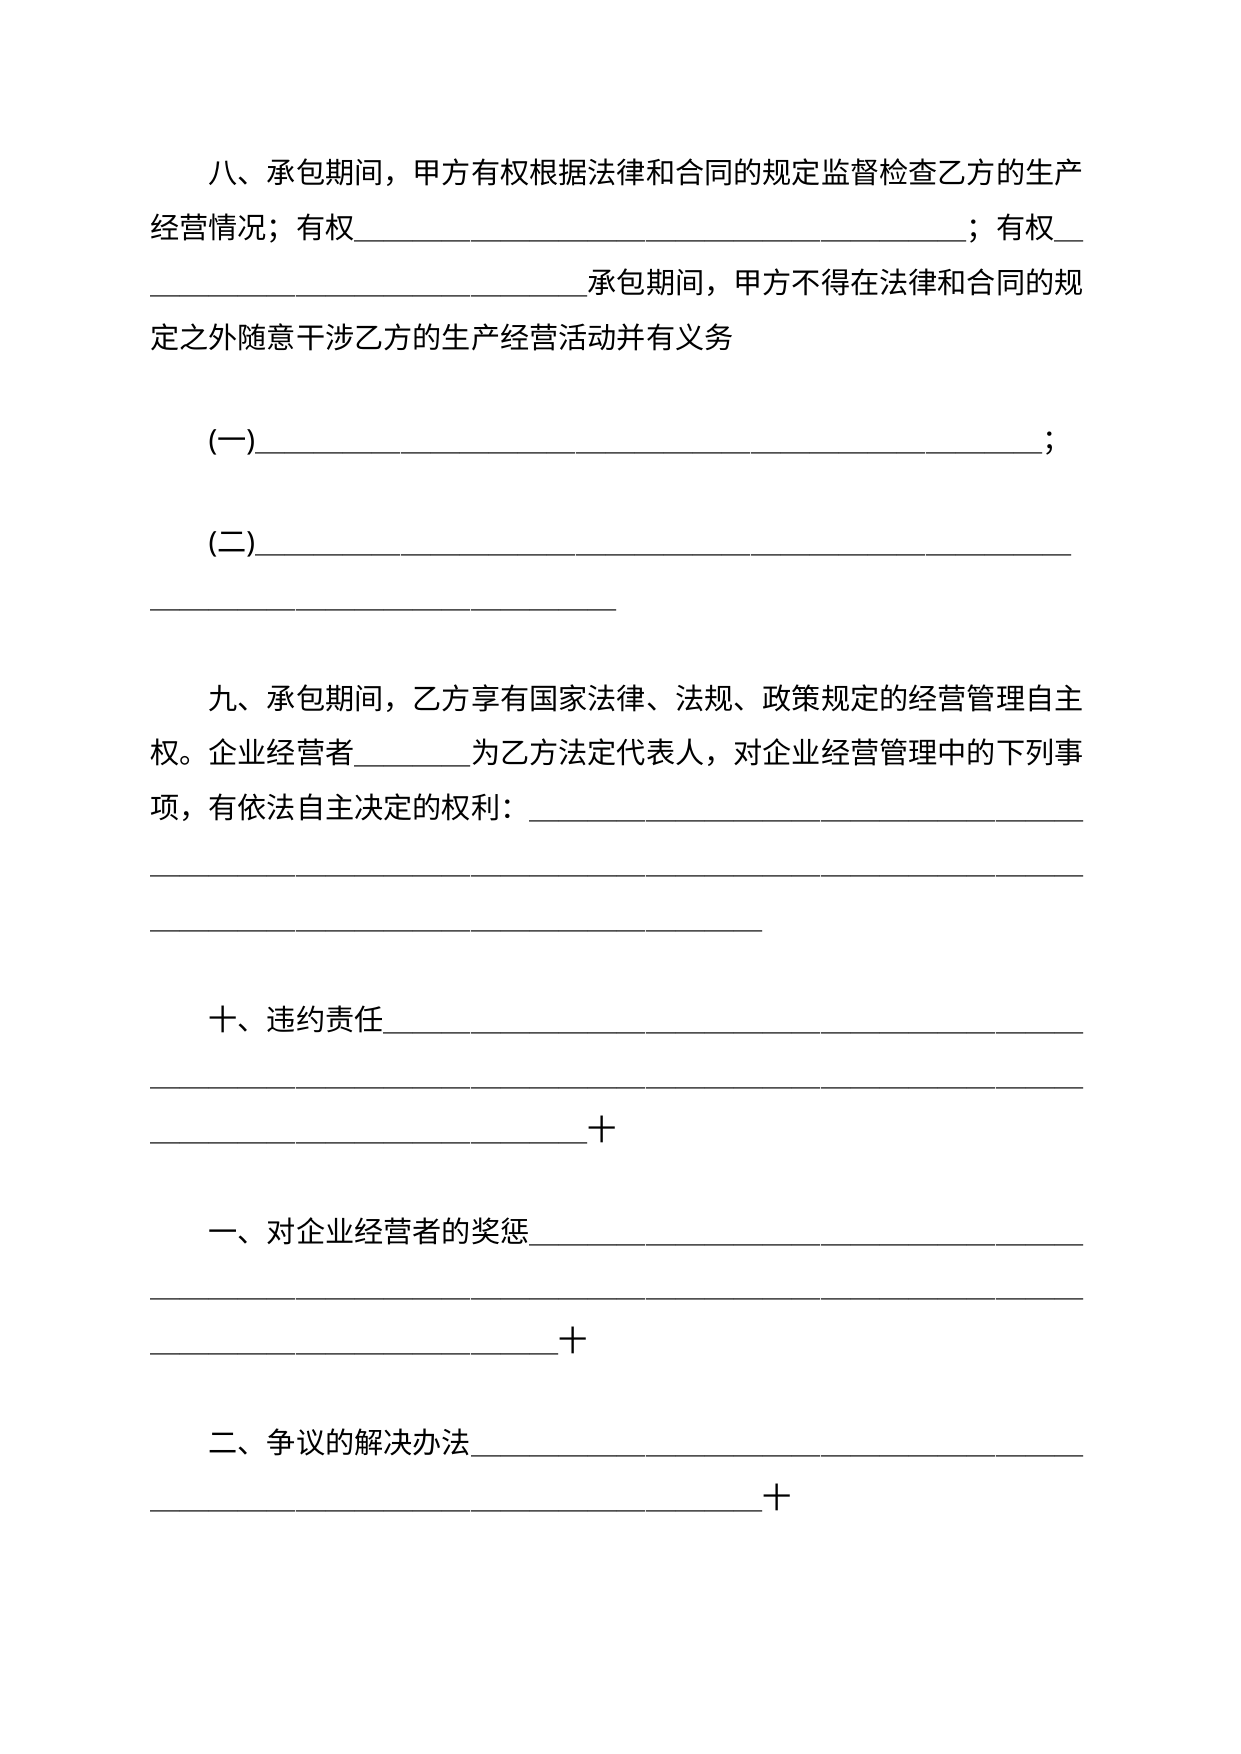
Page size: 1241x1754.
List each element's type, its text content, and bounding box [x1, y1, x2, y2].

text 十、违约责任＿＿＿＿＿＿＿＿＿＿＿＿＿＿＿＿＿＿＿＿＿＿＿＿＿＿＿＿＿＿＿＿＿＿＿＿＿＿＿＿＿＿＿＿＿＿＿＿＿＿＿＿＿＿＿＿＿＿＿＿＿＿＿＿＿＿＿＿＿＿＿十 [150, 997, 1090, 1149]
text 一、对企业经营者的奖惩＿＿＿＿＿＿＿＿＿＿＿＿＿＿＿＿＿＿＿＿＿＿＿＿＿＿＿＿＿＿＿＿＿＿＿＿＿＿＿＿＿＿＿＿＿＿＿＿＿＿＿＿＿＿＿＿＿＿＿＿＿＿＿＿＿十 [150, 1208, 1090, 1360]
text 二、争议的解决办法＿＿＿＿＿＿＿＿＿＿＿＿＿＿＿＿＿＿＿＿＿＿＿＿＿＿＿＿＿＿＿＿＿＿＿＿＿＿＿＿＿＿十 [150, 1420, 1090, 1517]
text (一)＿＿＿＿＿＿＿＿＿＿＿＿＿＿＿＿＿＿＿＿＿＿＿＿＿＿＿； [150, 416, 1090, 459]
text (二)＿＿＿＿＿＿＿＿＿＿＿＿＿＿＿＿＿＿＿＿＿＿＿＿＿＿＿＿＿＿＿＿＿＿＿＿＿＿＿＿＿＿＿＿ [150, 518, 1090, 616]
text 八、承包期间，甲方有权根据法律和合同的规定监督检查乙方的生产经营情况；有权＿＿＿＿＿＿＿＿＿＿＿＿＿＿＿＿＿＿＿＿＿；有权＿＿＿＿＿＿＿＿＿＿＿＿＿＿＿＿承包期间，甲方不得在法律和合同的规定之外随意干涉乙方的生产经营活动并有义务 [150, 150, 1090, 357]
text 九、承包期间，乙方享有国家法律、法规、政策规定的经营管理自主权。企业经营者＿＿＿＿为乙方法定代表人，对企业经营管理中的下列事项，有依法自主决定的权利：＿＿＿＿＿＿＿＿＿＿＿＿＿＿＿＿＿＿＿＿＿＿＿＿＿＿＿＿＿＿＿＿＿＿＿＿＿＿＿＿＿＿＿＿＿＿＿＿＿＿＿＿＿＿＿＿＿＿＿＿＿＿＿＿＿＿＿＿＿＿＿＿ [150, 675, 1090, 937]
